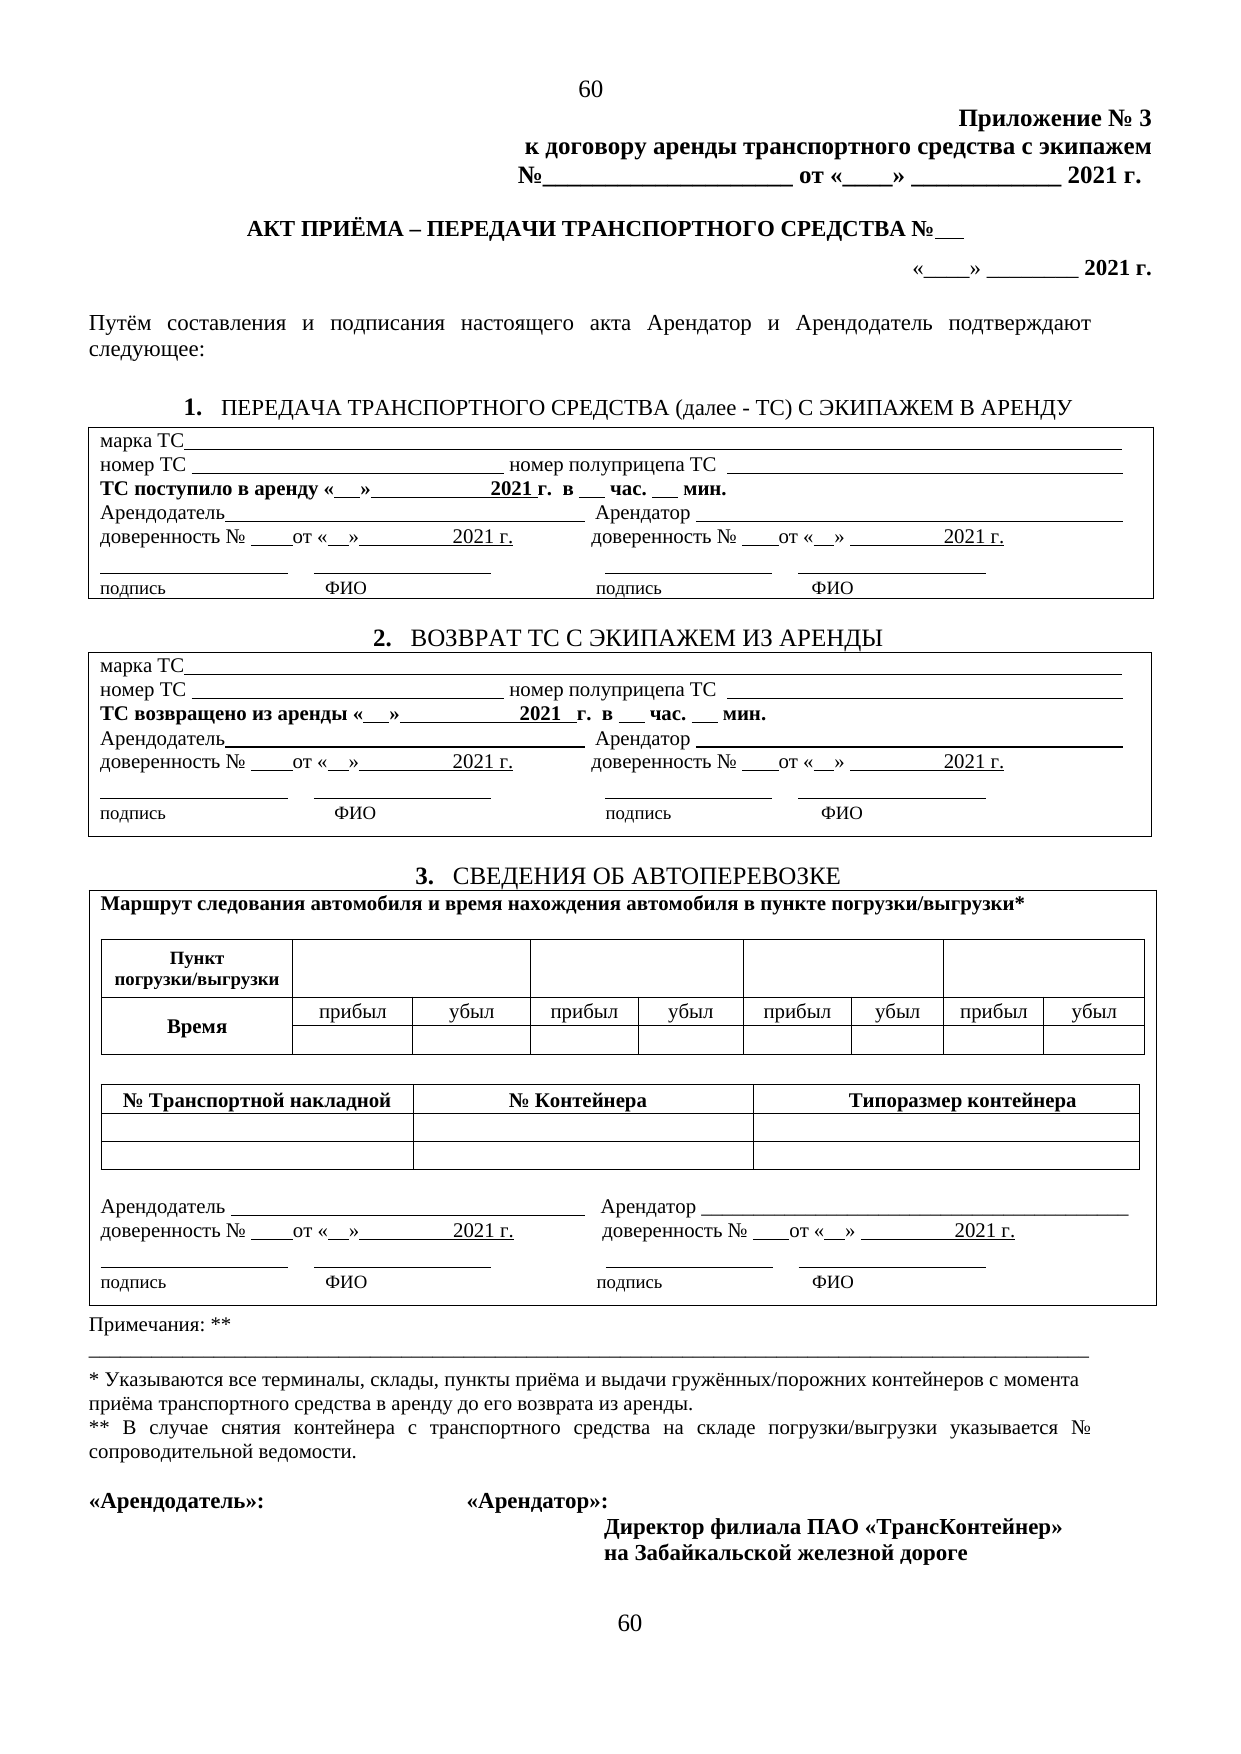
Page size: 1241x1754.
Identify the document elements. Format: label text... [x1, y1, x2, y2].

text Примечания: ** ________________________________________________________________________________________________ [89, 1312, 1092, 1360]
text * Указываются все терминалы, склады, пункты приёма и выдачи гружённых/порожних контейнеров с момента приёма транспортного средства в аренду до его возврата из аренды. [89, 1366, 1092, 1414]
text на Забайкальской железной дороге [89, 1539, 1152, 1566]
list СВЕДЕНИЯ ОБ АВТОПЕРЕВОЗКЕ [164, 861, 1092, 890]
text АКТ ПРИЁМА – ПЕРЕДАЧИ ТРАНСПОРТНОГО СРЕДСТВА № [89, 215, 1092, 242]
table_header Маршрут следования автомобиля и время нахождения автомобиля в пункте погрузки/выгрузки* Арендодатель Арендатор _________________________________________ доверенность № от « » 2021 г. доверенность № от « » 2021 г. подпись ФИО подпись ФИО [90, 891, 1156, 1305]
list ВОЗВРАТ ТС С ЭКИПАЖЕМ ИЗ АРЕНДЫ [164, 623, 1092, 652]
text ** В случае снятия контейнера с транспортного средства на складе погрузки/выгрузки указывается № сопроводительной ведомости. [89, 1414, 1092, 1463]
text к договору аренды транспортного средства с экипажем [89, 131, 1152, 160]
text Приложение № 3 [89, 103, 1152, 131]
table_header марка ТС номер ТС номер полуприцепа ТС ТС возвращено из аренды « » 2021 г. в час. мин. Арендодатель Арендатор доверенность № от « » 2021 г. доверенность № от « » 2021 г. подпись ФИО подпись ФИО [89, 653, 1151, 836]
text Директор филиала ПАО «ТрансКонтейнер» [89, 1513, 1152, 1539]
text №____________________ от «____» ____________ 2021 г. [89, 160, 1152, 189]
list ПЕРЕДАЧА ТРАНСПОРТНОГО СРЕДСТВА (далее - ТС) С ЭКИПАЖЕМ В АРЕНДУ [164, 392, 1092, 420]
table_header марка ТС номер ТС номер полуприцепа ТС ТС поступило в аренду « » 2021 г. в час. мин. Арендодатель Арендатор доверенность № от « » 2021 г. доверенность № от « » 2021 г. подпись ФИО подпись ФИО [89, 428, 1153, 598]
text «____» ________ 2021 г. [89, 253, 1152, 280]
text «Арендодатель»: «Арендатор»: [89, 1487, 1092, 1513]
text Путём составления и подписания настоящего акта Арендатор и Арендодатель подтверждают следующее: [89, 309, 1092, 361]
